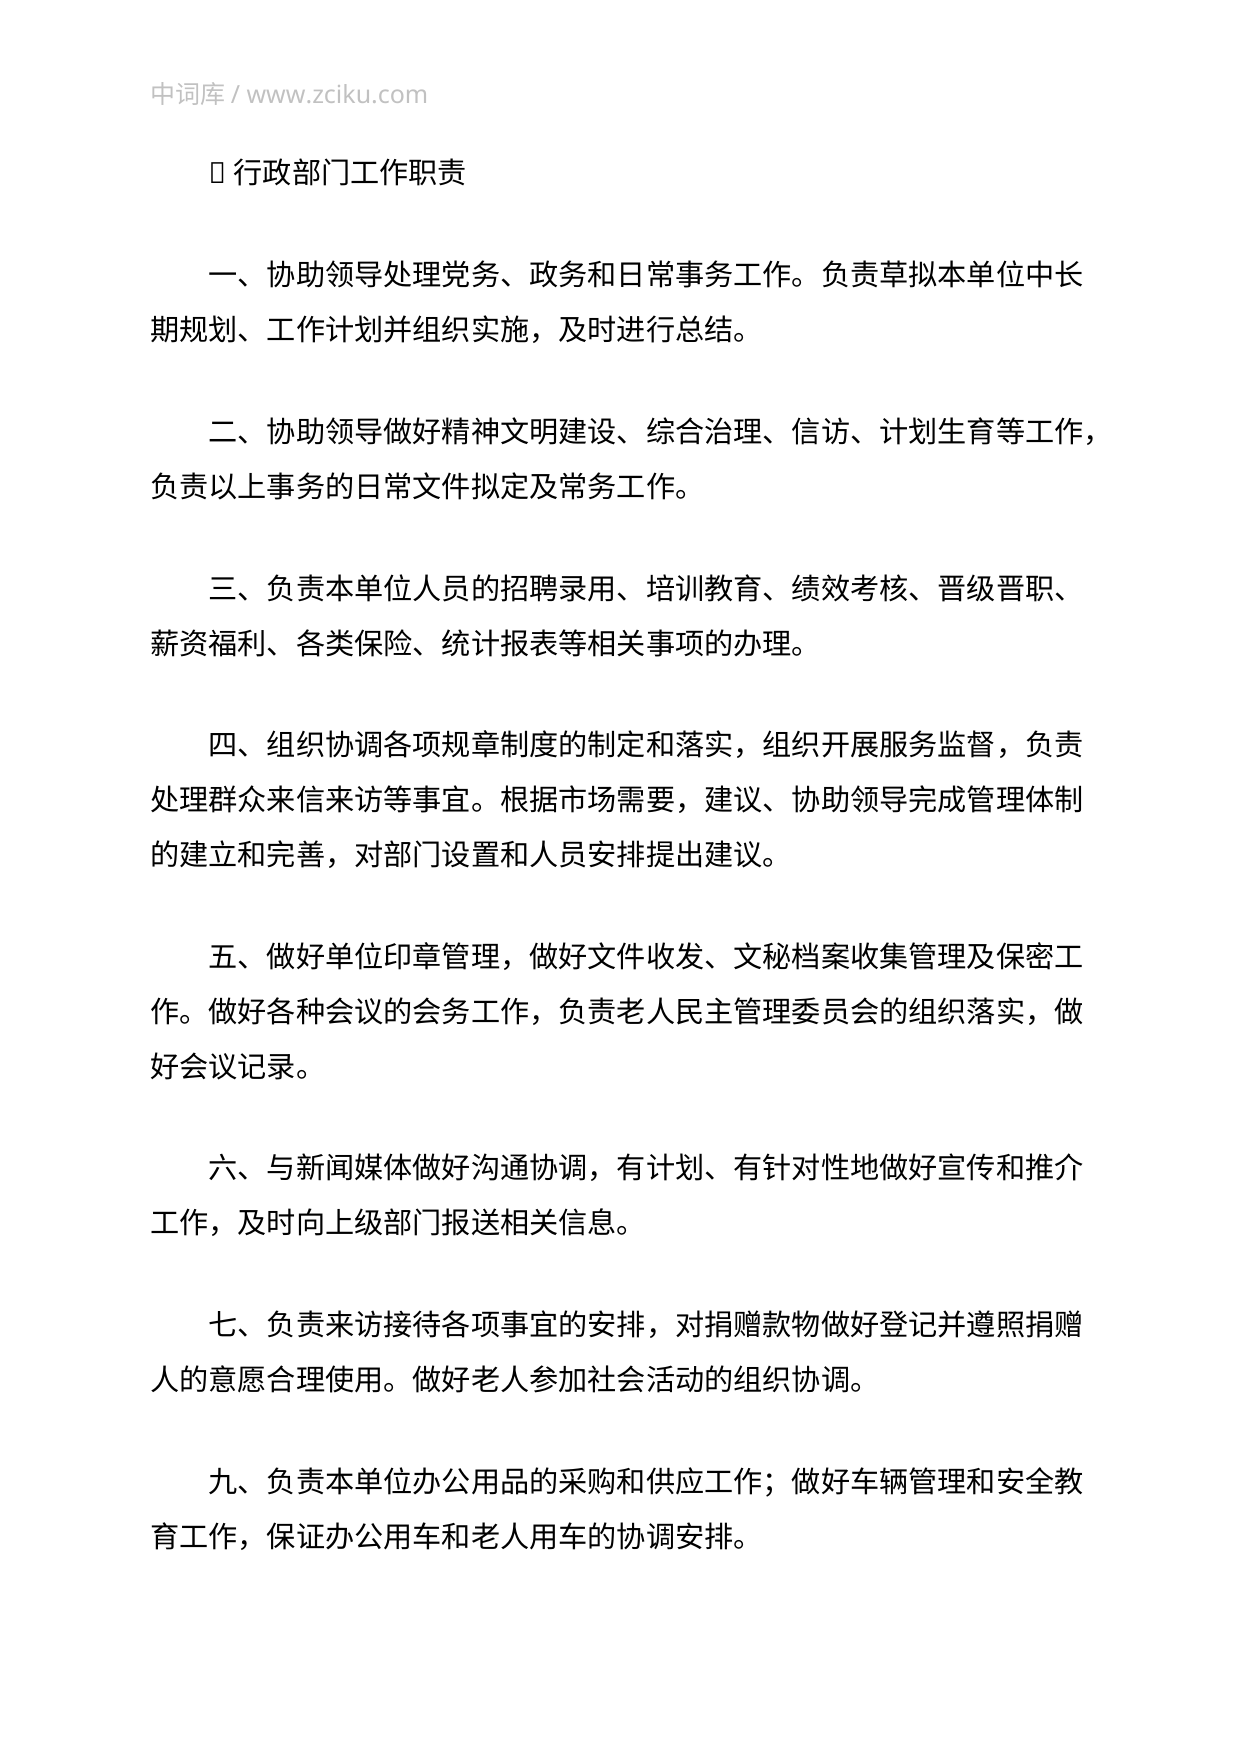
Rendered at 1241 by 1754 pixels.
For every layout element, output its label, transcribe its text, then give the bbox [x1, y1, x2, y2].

text 六、与新闻媒体做好沟通协调，有计划、有针对性地做好宣传和推介工作，及时向上级部门报送相关信息。 [150, 1145, 1090, 1242]
text 四、组织协调各项规章制度的制定和落实，组织开展服务监督，负责处理群众来信来访等事宜。根据市场需要，建议、协助领导完成管理体制的建立和完善，对部门设置和人员安排提出建议。 [150, 722, 1090, 874]
text 七、负责来访接待各项事宜的安排，对捐赠款物做好登记并遵照捐赠人的意愿合理使用。做好老人参加社会活动的组织协调。 [150, 1302, 1090, 1399]
text  行政部门工作职责 [150, 150, 1090, 192]
text 二、协助领导做好精神文明建设、综合治理、信访、计划生育等工作，负责以上事务的日常文件拟定及常务工作。 [150, 409, 1090, 506]
text 一、协助领导处理党务、政务和日常事务工作。负责草拟本单位中长期规划、工作计划并组织实施，及时进行总结。 [150, 252, 1090, 349]
text 三、负责本单位人员的招聘录用、培训教育、绩效考核、晋级晋职、薪资福利、各类保险、统计报表等相关事项的办理。 [150, 565, 1090, 662]
text 九、负责本单位办公用品的采购和供应工作；做好车辆管理和安全教育工作，保证办公用车和老人用车的协调安排。 [150, 1458, 1090, 1556]
text 五、做好单位印章管理，做好文件收发、文秘档案收集管理及保密工作。做好各种会议的会务工作，负责老人民主管理委员会的组织落实，做好会议记录。 [150, 933, 1090, 1086]
